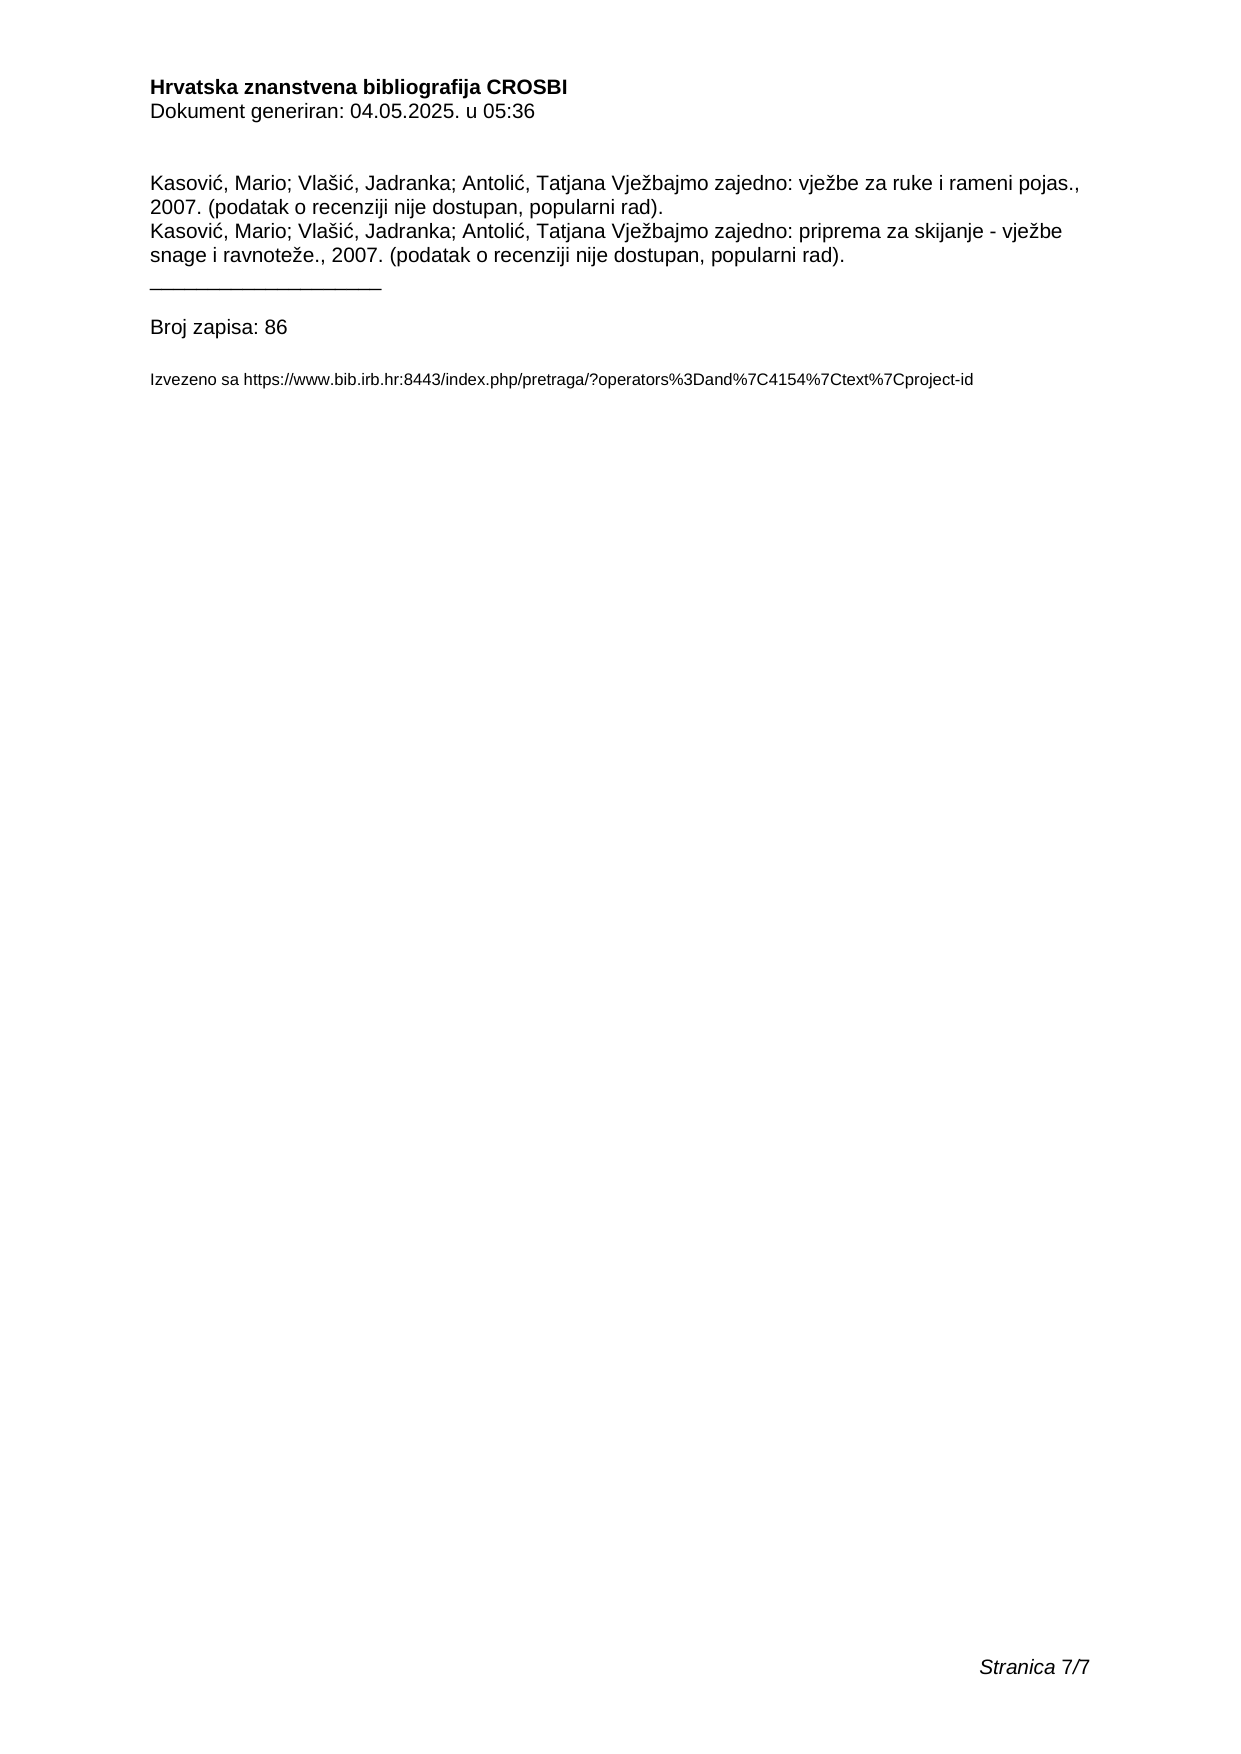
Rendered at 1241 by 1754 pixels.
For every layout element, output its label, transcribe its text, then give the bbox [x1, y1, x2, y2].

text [150, 171, 1090, 219]
text ____________________ [150, 267, 1090, 291]
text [150, 219, 1090, 267]
text Izvezeno sa https://www.bib.irb.hr:8443/index.php/pretraga/?operators%3Dand%7C4154%7Ctext%7Cproject-id [150, 370, 1090, 389]
text Broj zapisa: 86 [150, 315, 1090, 339]
